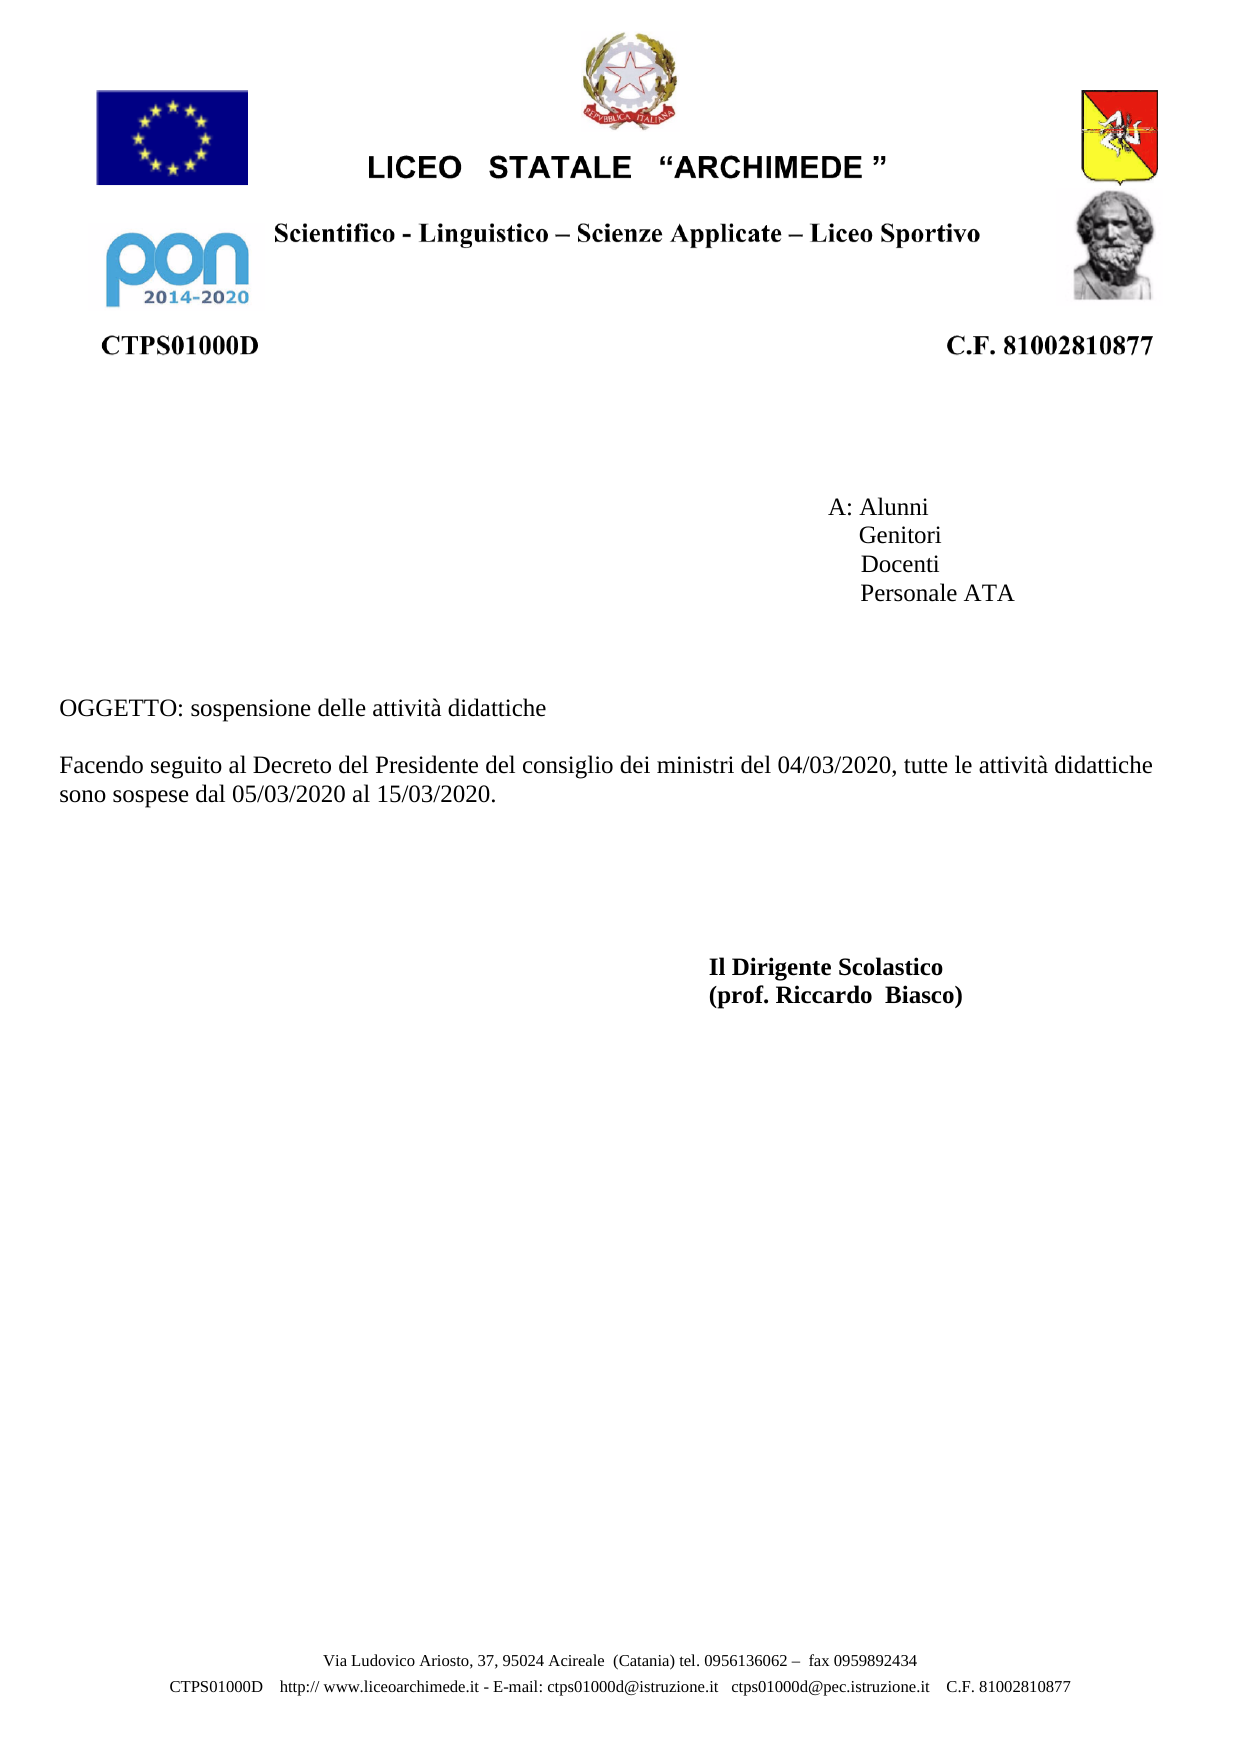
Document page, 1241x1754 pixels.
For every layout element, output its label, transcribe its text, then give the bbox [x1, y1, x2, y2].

text Personale ATA [502, 578, 1181, 607]
text Docenti [502, 549, 1181, 578]
text (prof. Riccardo Biasco) [96, 981, 1181, 1009]
text Facendo seguito al Decreto del Presidente del consiglio dei ministri del 04/03/2020, tutte le attività didattiche sono sospese dal 05/03/2020 al 15/03/2020. [59, 751, 1181, 808]
text OGGETTO: sospensione delle attività didattiche [59, 693, 1181, 722]
text Il Dirigente Scolastico [96, 952, 1181, 981]
text Genitori [502, 521, 1181, 549]
picture [59, 29, 1179, 372]
text A: Alunni [502, 492, 1181, 521]
